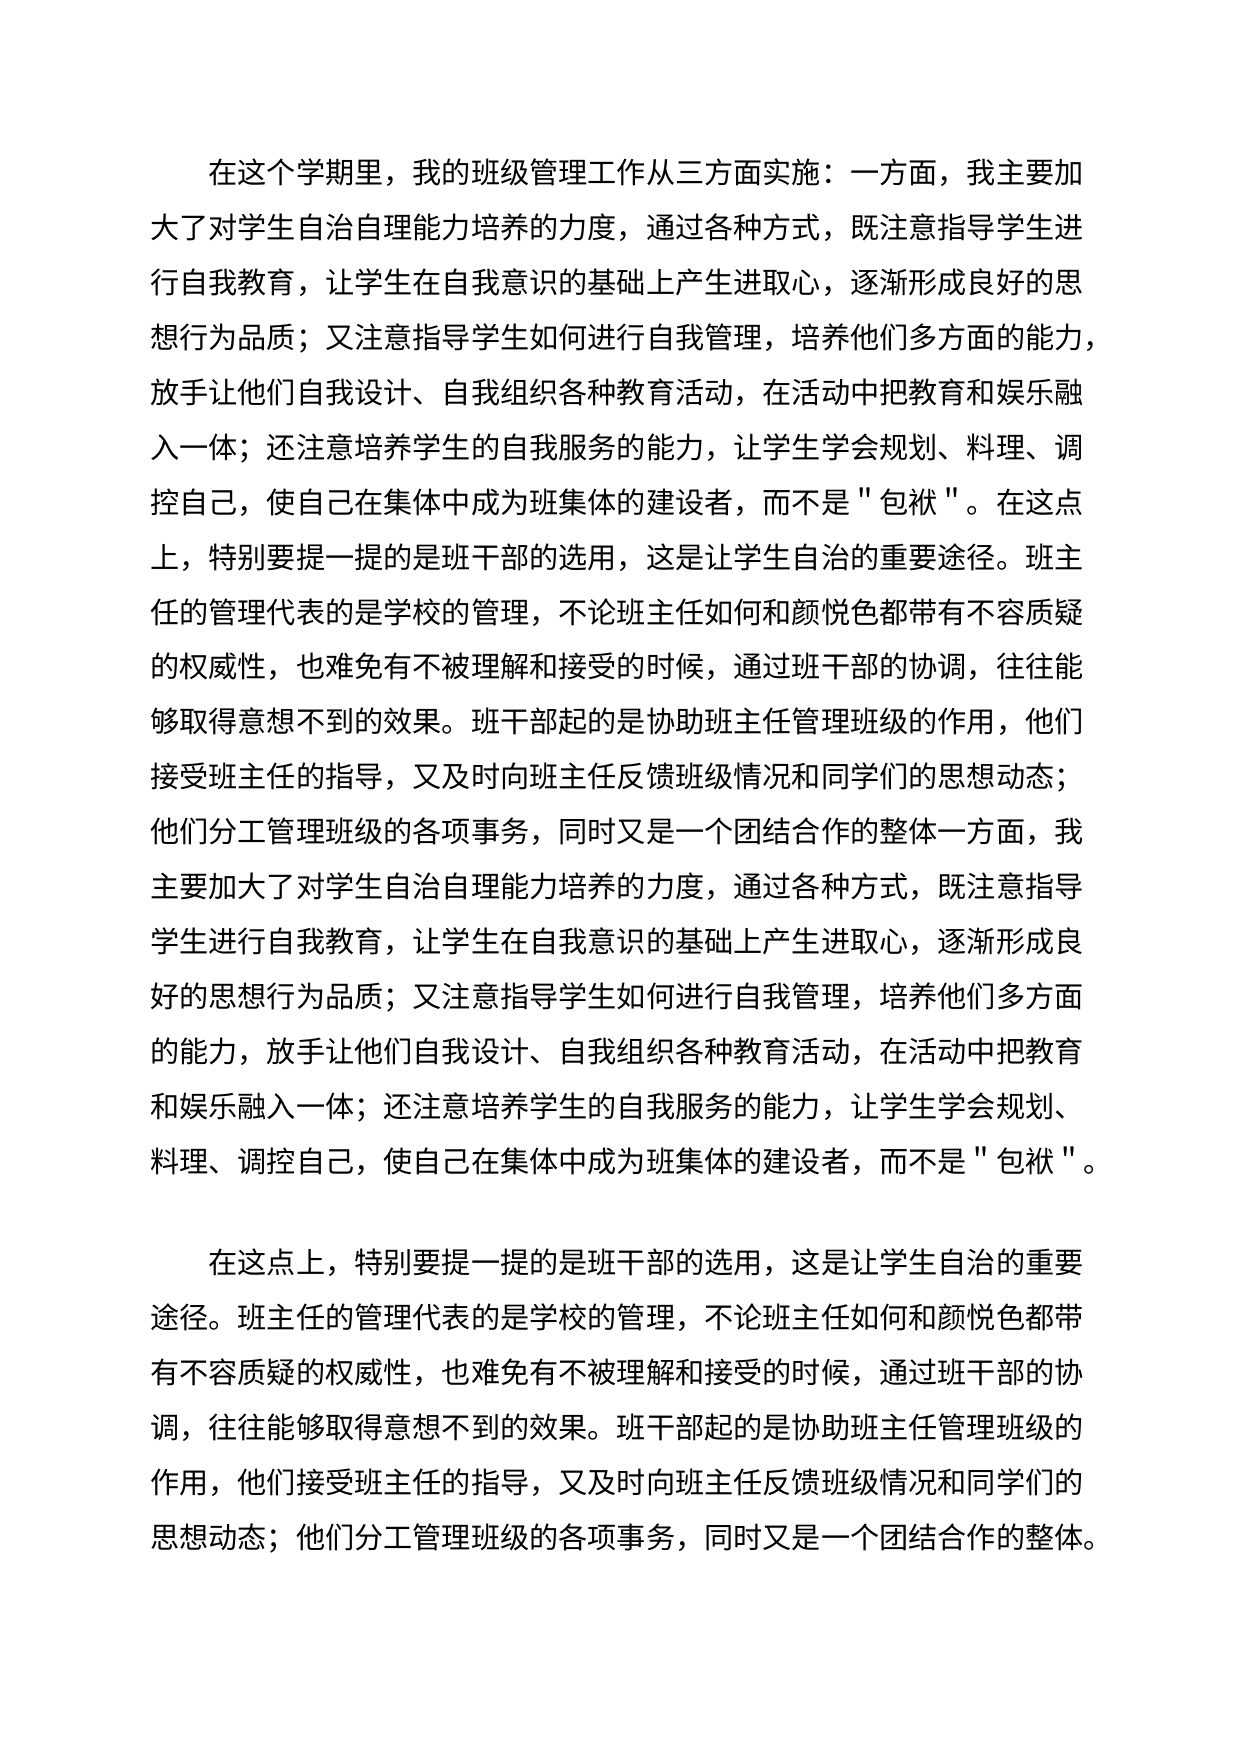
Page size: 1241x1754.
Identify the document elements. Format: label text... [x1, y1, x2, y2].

text 在这个学期里，我的班级管理工作从三方面实施：一方面，我主要加大了对学生自治自理能力培养的力度，通过各种方式，既注意指导学生进行自我教育，让学生在自我意识的基础上产生进取心，逐渐形成良好的思想行为品质；又注意指导学生如何进行自我管理，培养他们多方面的能力，放手让他们自我设计、自我组织各种教育活动，在活动中把教育和娱乐融入一体；还注意培养学生的自我服务的能力，让学生学会规划、料理、调控自己，使自己在集体中成为班集体的建设者，而不是＂包袱＂。在这点上，特别要提一提的是班干部的选用，这是让学生自治的重要途径。班主任的管理代表的是学校的管理，不论班主任如何和颜悦色都带有不容质疑的权威性，也难免有不被理解和接受的时候，通过班干部的协调，往往能够取得意想不到的效果。班干部起的是协助班主任管理班级的作用，他们接受班主任的指导，又及时向班主任反馈班级情况和同学们的思想动态；他们分工管理班级的各项事务，同时又是一个团结合作的整体一方面，我主要加大了对学生自治自理能力培养的力度，通过各种方式，既注意指导学生进行自我教育，让学生在自我意识的基础上产生进取心，逐渐形成良好的思想行为品质；又注意指导学生如何进行自我管理，培养他们多方面的能力，放手让他们自我设计、自我组织各种教育活动，在活动中把教育和娱乐融入一体；还注意培养学生的自我服务的能力，让学生学会规划、料理、调控自己，使自己在集体中成为班集体的建设者，而不是＂包袱＂。 [150, 150, 1090, 1180]
text 在这点上，特别要提一提的是班干部的选用，这是让学生自治的重要途径。班主任的管理代表的是学校的管理，不论班主任如何和颜悦色都带有不容质疑的权威性，也难免有不被理解和接受的时候，通过班干部的协调，往往能够取得意想不到的效果。班干部起的是协助班主任管理班级的作用，他们接受班主任的指导，又及时向班主任反馈班级情况和同学们的思想动态；他们分工管理班级的各项事务，同时又是一个团结合作的整体。 [150, 1240, 1090, 1557]
